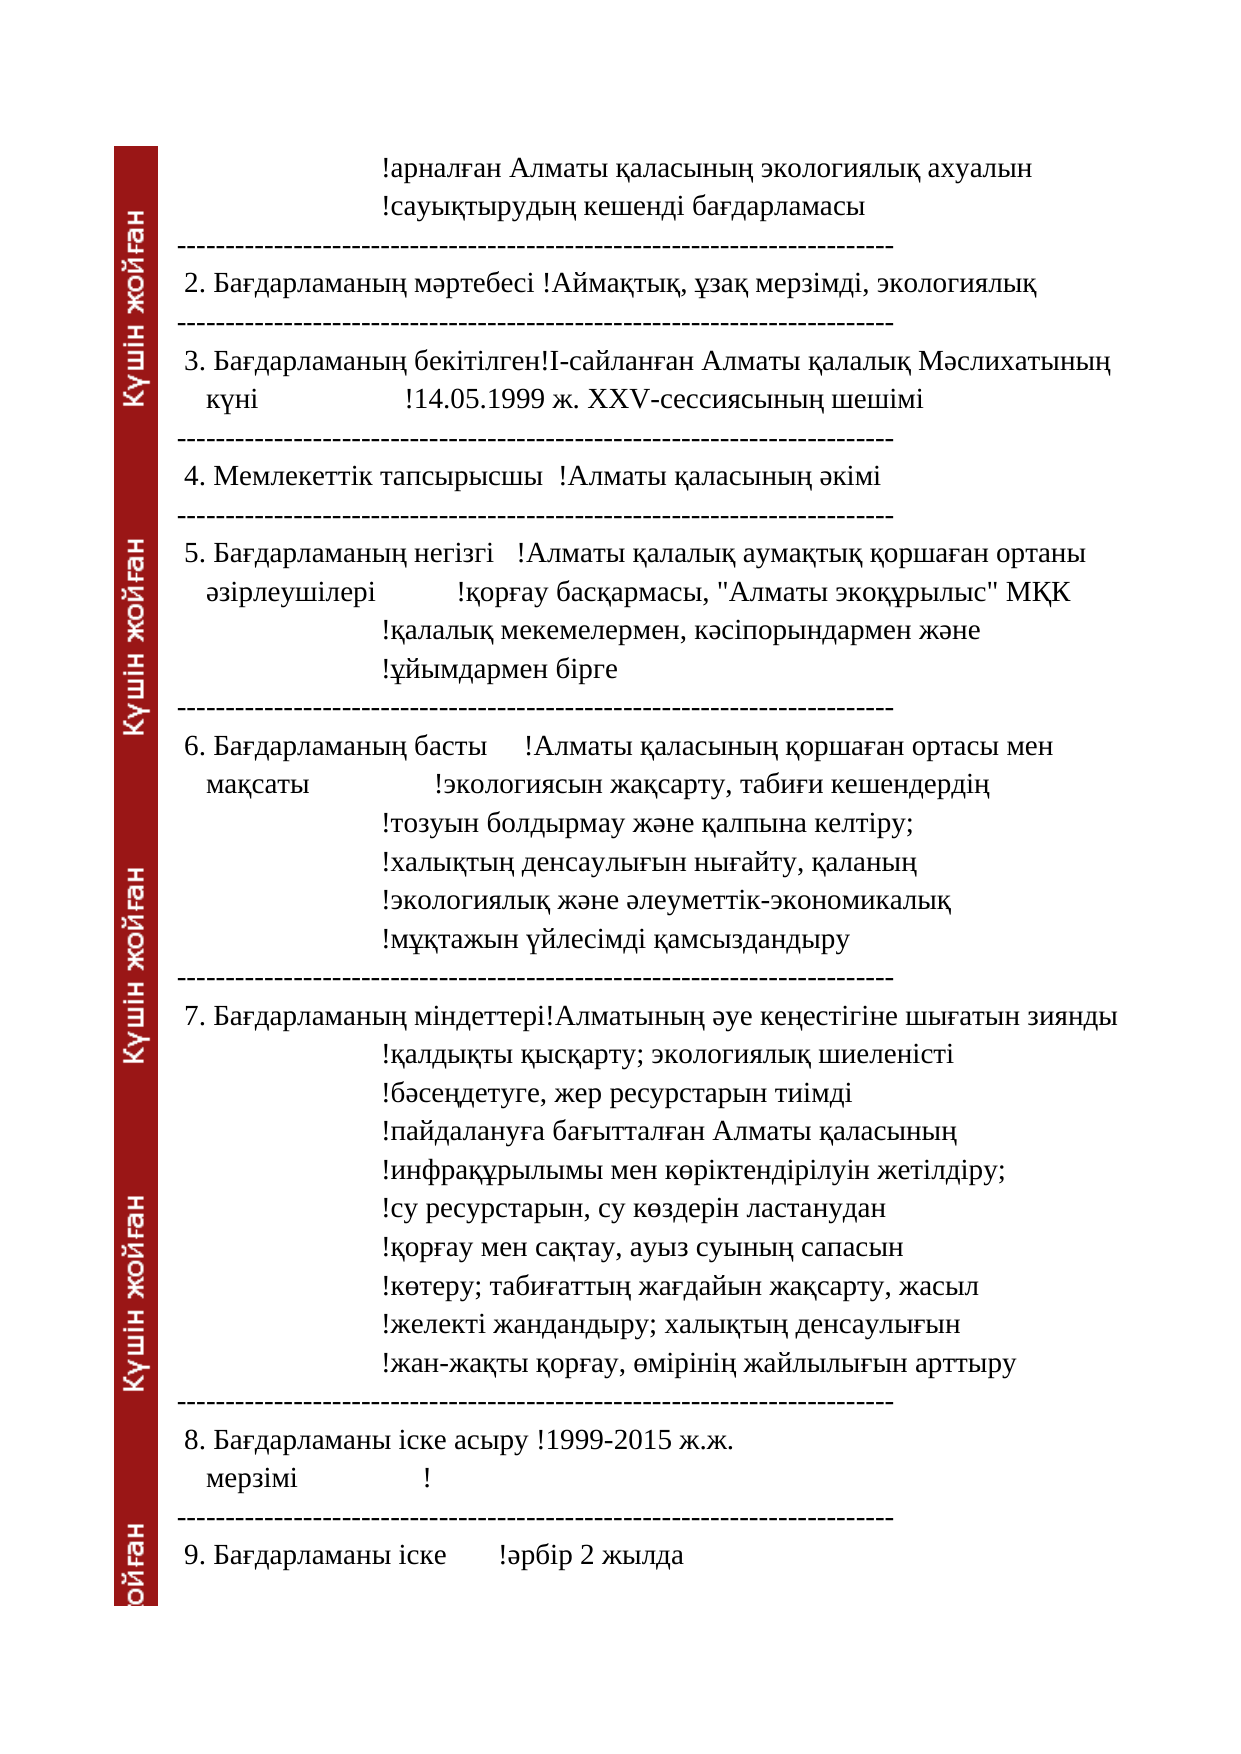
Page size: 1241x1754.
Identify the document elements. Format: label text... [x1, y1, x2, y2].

text 2. Бағдарламаның мәртебесi !Аймақтық, ұзақ мерзiмдi, экологиялық [112, 266, 1128, 299]
picture [114, 1417, 158, 1422]
picture [114, 993, 158, 998]
text !бәсеңдетуге, жер ресурстарын тиiмдi [112, 1075, 1128, 1108]
text мақсаты !экологиясын жақсарту, табиғи кешендердiң [112, 767, 1128, 800]
text !экологиялық және әлеуметтiк-экономикалық [112, 882, 1128, 916]
picture [114, 1455, 158, 1460]
text әзiрлеушiлерi !қорғау басқармасы, "Алматы экоқұрылыс" МҚК [112, 574, 1128, 607]
picture [114, 1108, 158, 1113]
picture [114, 1340, 158, 1345]
text -------------------------------------------------------------------------- [112, 1383, 1128, 1417]
picture [114, 877, 158, 882]
picture [114, 492, 158, 497]
text 8. Бағдарламаны iске асыру !1999-2015 ж.ж. [112, 1422, 1128, 1455]
picture [114, 453, 158, 458]
picture [114, 146, 158, 150]
text !тозуын болдырмау және қалпына келтiру; [112, 805, 1128, 839]
picture [114, 607, 158, 612]
text !қорғау мен сақтау, ауыз суының сапасын [112, 1229, 1128, 1263]
picture [114, 183, 158, 188]
picture [114, 916, 158, 921]
picture [114, 954, 158, 959]
picture [114, 1571, 158, 1606]
text !халықтың денсаулығын нығайту, қаланың [112, 844, 1128, 877]
text !инфрақұрылымы мен көрiктендiрiлуiн жетiлдiру; [112, 1152, 1128, 1186]
picture [114, 1378, 158, 1383]
picture [114, 646, 158, 651]
picture [114, 1070, 158, 1075]
text 4. Мемлекеттiк тапсырысшы !Алматы қаласының әкiмi [112, 458, 1128, 492]
text !көтеру; табиғаттың жағдайын жақсарту, жасыл [112, 1268, 1128, 1301]
picture [114, 1494, 158, 1499]
text 9. Бағдарламаны iске !әрбiр 2 жылда [112, 1537, 1128, 1571]
text күнi !14.05.1999 ж. ХХV-сессиясының шешiмi [112, 381, 1128, 415]
picture [114, 338, 158, 343]
text -------------------------------------------------------------------------- [112, 959, 1128, 993]
picture [114, 1186, 158, 1191]
picture [114, 569, 158, 574]
text -------------------------------------------------------------------------- [112, 227, 1128, 261]
picture [114, 299, 158, 304]
text -------------------------------------------------------------------------- [112, 1499, 1128, 1532]
text -------------------------------------------------------------------------- [112, 304, 1128, 338]
text !жан-жақты қорғау, өмiрiнiң жайлылығын арттыру [112, 1345, 1128, 1378]
picture [114, 1147, 158, 1152]
text !сауықтырудың кешендi бағдарламасы [112, 188, 1128, 222]
picture [114, 1532, 158, 1537]
picture [114, 1031, 158, 1036]
picture [114, 684, 158, 689]
text мерзiмi ! [112, 1460, 1128, 1494]
picture [114, 723, 158, 728]
text 7. Бағдарламаның мiндеттерi!Алматының әуе кеңестiгiне шығатын зиянды [112, 998, 1128, 1031]
text !мұқтажын үйлесiмдi қамсыздандыру [112, 921, 1128, 954]
text !су ресурстарын, су көздерiн ластанудан [112, 1191, 1128, 1224]
picture [114, 261, 158, 266]
text !пайдалануға бағытталған Алматы қаласының [112, 1113, 1128, 1147]
picture [114, 415, 158, 420]
text !қалдықты қысқарту; экологиялық шиеленiстi [112, 1036, 1128, 1070]
text !ұйымдармен бiрге [112, 651, 1128, 684]
text -------------------------------------------------------------------------- [112, 420, 1128, 453]
text -------------------------------------------------------------------------- [112, 497, 1128, 530]
picture [114, 1263, 158, 1268]
text 6. Бағдарламаның басты !Алматы қаласының қоршаған ортасы мен [112, 728, 1128, 762]
text 5. Бағдарламаның негiзгi !Алматы қалалық аумақтық қоршаған ортаны [112, 535, 1128, 569]
picture [114, 530, 158, 535]
picture [114, 839, 158, 844]
text !желектi жандандыру; халықтың денсаулығын [112, 1306, 1128, 1340]
picture [114, 762, 158, 767]
text 3. Бағдарламаның бекiтiлген!I-сайланған Алматы қалалық Мәслихатының [112, 343, 1128, 376]
picture [114, 800, 158, 805]
text -------------------------------------------------------------------------- [112, 689, 1128, 723]
picture [114, 376, 158, 381]
picture [114, 1301, 158, 1306]
picture [114, 222, 158, 227]
picture [114, 1224, 158, 1229]
text !арналған Алматы қаласының экологиялық ахуалын [112, 150, 1128, 183]
text !қалалық мекемелермен, кәсiпорындармен және [112, 612, 1128, 646]
